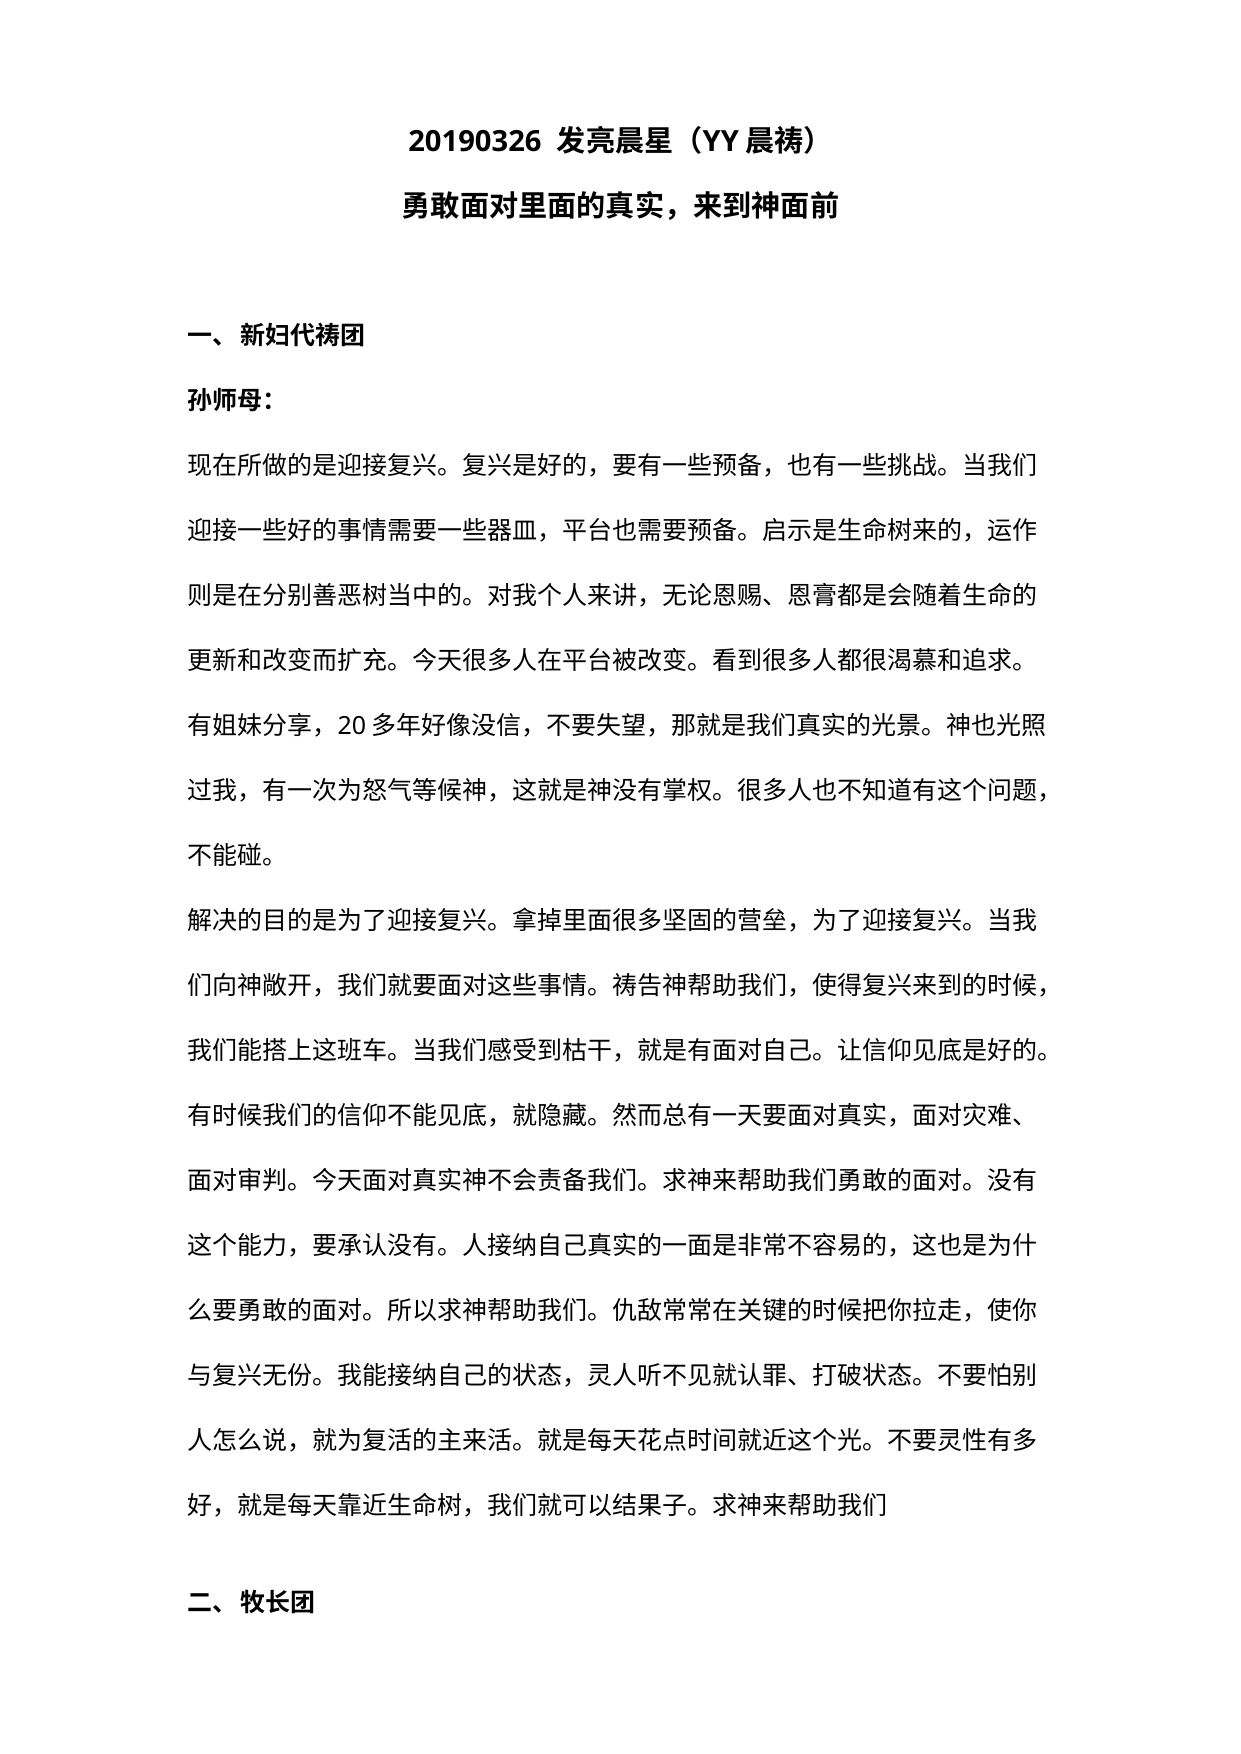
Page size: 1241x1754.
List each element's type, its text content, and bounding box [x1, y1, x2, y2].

text 20190326 发亮晨星（YY晨祷） [187, 106, 1053, 171]
text 现在所做的是迎接复兴。复兴是好的，要有一些预备，也有一些挑战。当我们迎接一些好的事情需要一些器皿，平台也需要预备。启示是生命树来的，运作则是在分别善恶树当中的。对我个人来讲，无论恩赐、恩膏都是会随着生命的更新和改变而扩充。今天很多人在平台被改变。看到很多人都很渴慕和追求。有姐妹分享，20多年好像没信，不要失望，那就是我们真实的光景。神也光照过我，有一次为怒气等候神，这就是神没有掌权。很多人也不知道有这个问题，不能碰。 [187, 431, 1053, 886]
text 解决的目的是为了迎接复兴。拿掉里面很多坚固的营垒，为了迎接复兴。当我们向神敞开，我们就要面对这些事情。祷告神帮助我们，使得复兴来到的时候，我们能搭上这班车。当我们感受到枯干，就是有面对自己。让信仰见底是好的。有时候我们的信仰不能见底，就隐藏。然而总有一天要面对真实，面对灾难、面对审判。今天面对真实神不会责备我们。求神来帮助我们勇敢的面对。没有这个能力，要承认没有。人接纳自己真实的一面是非常不容易的，这也是为什么要勇敢的面对。所以求神帮助我们。仇敌常常在关键的时候把你拉走，使你与复兴无份。我能接纳自己的状态，灵人听不见就认罪、打破状态。不要怕别人怎么说，就为复活的主来活。就是每天花点时间就近这个光。不要灵性有多好，就是每天靠近生命树，我们就可以结果子。求神来帮助我们 [187, 886, 1053, 1536]
text 孙师母： [187, 366, 1053, 431]
list 新妇代祷团 [187, 301, 1053, 366]
text 勇敢面对里面的真实，来到神面前 [187, 171, 1053, 236]
list 牧长团 [187, 1568, 1053, 1633]
